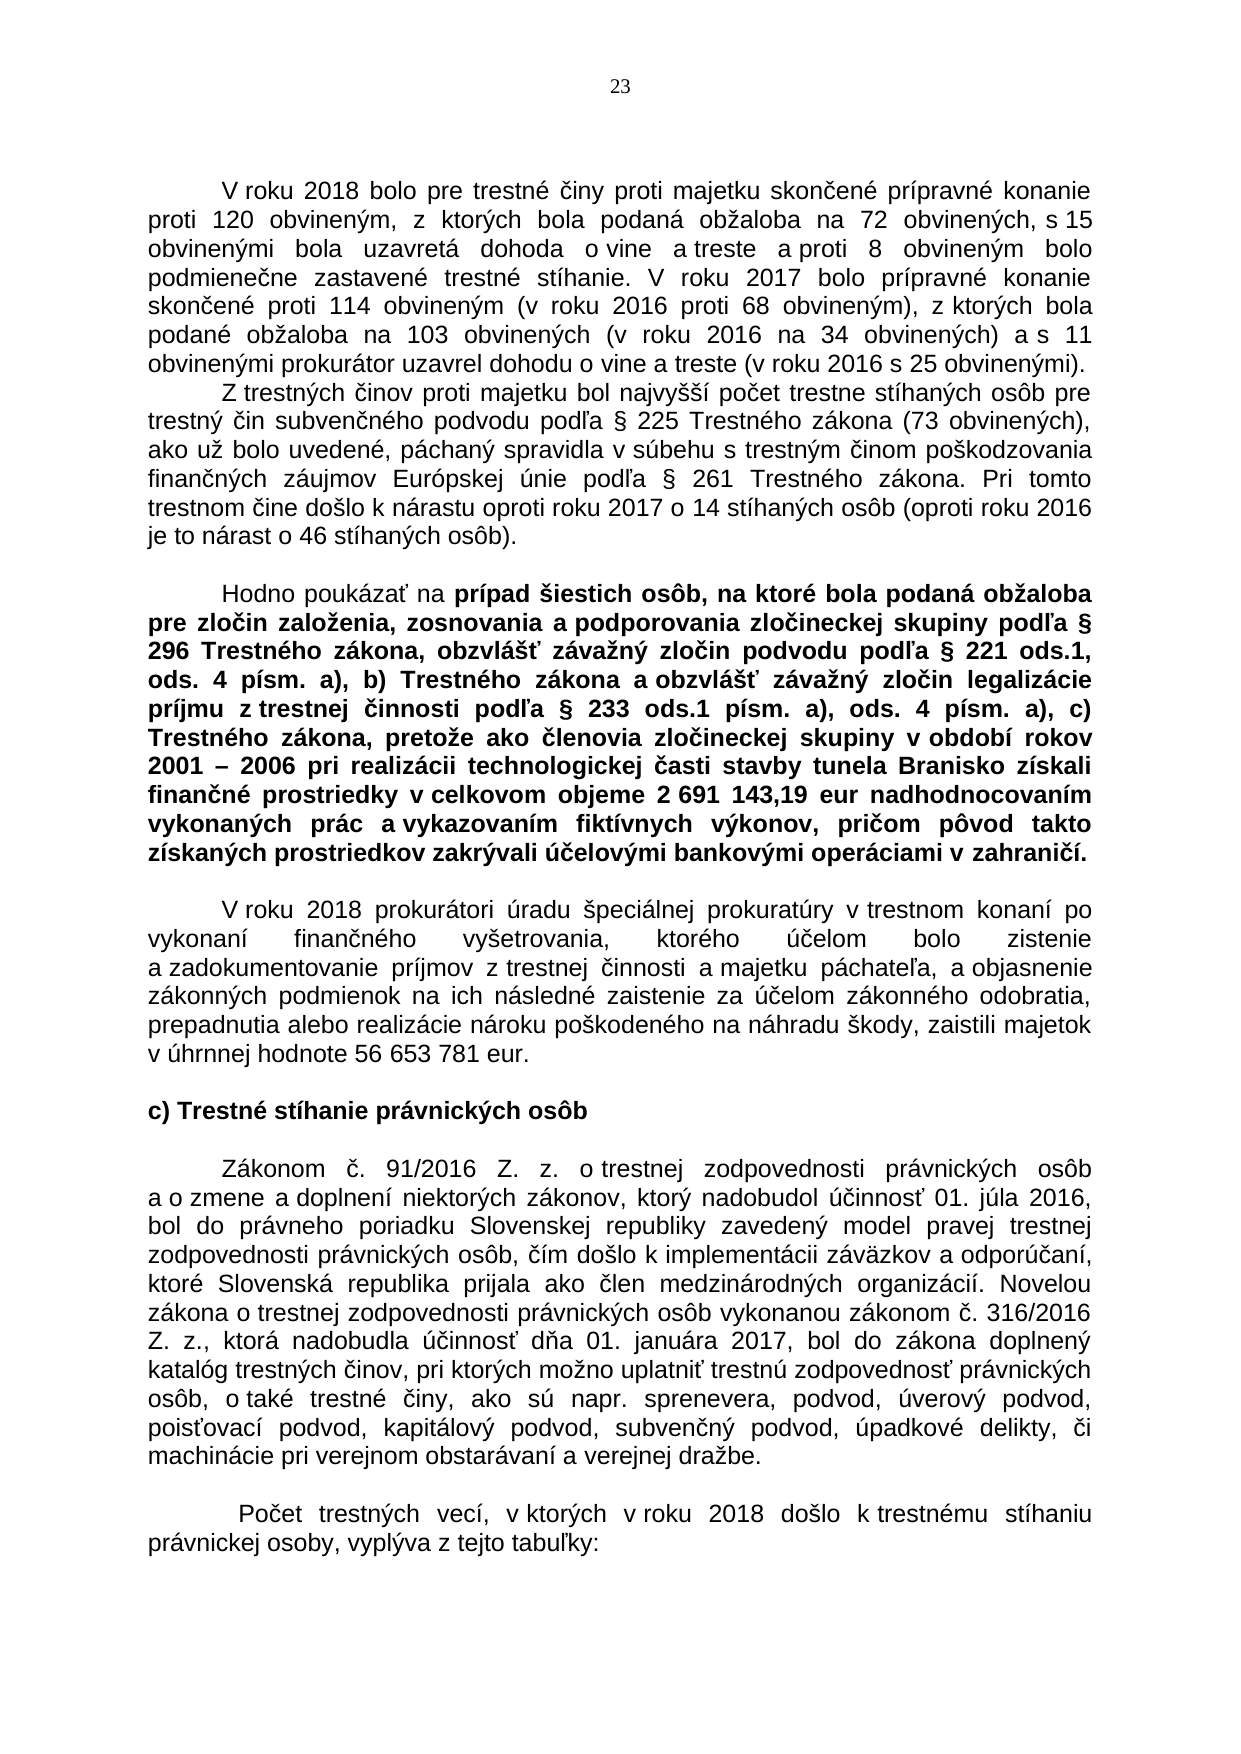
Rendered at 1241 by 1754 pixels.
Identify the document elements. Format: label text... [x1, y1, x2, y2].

text c) Trestné stíhanie právnických osôb [148, 1096, 1093, 1125]
text Počet trestných vecí, v ktorých v roku 2018 došlo k trestnému stíhaniu právnickej osoby, vyplýva z tejto tabuľky: [148, 1499, 1093, 1556]
text Z trestných činov proti majetku bol najvyšší počet trestne stíhaných osôb pre trestný čin subvenčného podvodu podľa § 225 Trestného zákona (73 obvinených), ako už bolo uvedené, páchaný spravidla v súbehu s trestným činom poškodzovania finančných záujmov Európskej únie podľa § 261 Trestného zákona. Pri tomto trestnom čine došlo k nárastu oproti roku 2017 o 14 stíhaných osôb (oproti roku 2016 je to nárast o 46 stíhaných osôb). [148, 378, 1093, 550]
text V roku 2018 prokurátori úradu špeciálnej prokuratúry v trestnom konaní po vykonaní finančného vyšetrovania, ktorého účelom bolo zistenie a zadokumentovanie príjmov z trestnej činnosti a majetku páchateľa, a objasnenie zákonných podmienok na ich následné zaistenie za účelom zákonného odobratia, prepadnutia alebo realizácie nároku poškodeného na náhradu škody, zaistili majetok v úhrnnej hodnote 56 653 781 eur. [148, 895, 1093, 1068]
text Hodno poukázať na prípad šiestich osôb, na ktoré bola podaná obžaloba pre zločin založenia, zosnovania a podporovania zločineckej skupiny podľa § 296 Trestného zákona, obzvlášť závažný zločin podvodu podľa § 221 ods.1, ods. 4 písm. a), b) Trestného zákona a obzvlášť závažný zločin legalizácie príjmu z trestnej činnosti podľa § 233 ods.1 písm. a), ods. 4 písm. a), c) Trestného zákona, pretože ako členovia zločineckej skupiny v období rokov 2001 – 2006 pri realizácii technologickej časti stavby tunela Branisko získali finančné prostriedky v celkovom objeme 2 691 143,19 eur nadhodnocovaním vykonaných prác a vykazovaním fiktívnych výkonov, pričom pôvod takto získaných prostriedkov zakrývali účelovými bankovými operáciami v zahraničí. [148, 579, 1093, 866]
text Zákonom č. 91/2016 Z. z. o trestnej zodpovednosti právnických osôb a o zmene a doplnení niektorých zákonov, ktorý nadobudol účinnosť 01. júla 2016, bol do právneho poriadku Slovenskej republiky zavedený model pravej trestnej zodpovednosti právnických osôb, čím došlo k implementácii záväzkov a odporúčaní, ktoré Slovenská republika prijala ako člen medzinárodných organizácií. Novelou zákona o trestnej zodpovednosti právnických osôb vykonanou zákonom č. 316/2016 Z. z., ktorá nadobudla účinnosť dňa 01. januára 2017, bol do zákona doplnený katalóg trestných činov, pri ktorých možno uplatniť trestnú zodpovednosť právnických osôb, o také trestné činy, ako sú napr. sprenevera, podvod, úverový podvod, poisťovací podvod, kapitálový podvod, subvenčný podvod, úpadkové delikty, či machinácie pri verejnom obstarávaní a verejnej dražbe. [148, 1154, 1093, 1470]
text V roku 2018 bolo pre trestné činy proti majetku skončené prípravné konanie proti 120 obvineným, z ktorých bola podaná obžaloba na 72 obvinených, s 15 obvinenými bola uzavretá dohoda o vine a treste a proti 8 obvineným bolo podmienečne zastavené trestné stíhanie. V roku 2017 bolo prípravné konanie skončené proti 114 obvineným (v roku 2016 proti 68 obvineným), z ktorých bola podané obžaloba na 103 obvinených (v roku 2016 na 34 obvinených) a s 11 obvinenými prokurátor uzavrel dohodu o vine a treste (v roku 2016 s 25 obvinenými). [148, 176, 1093, 378]
